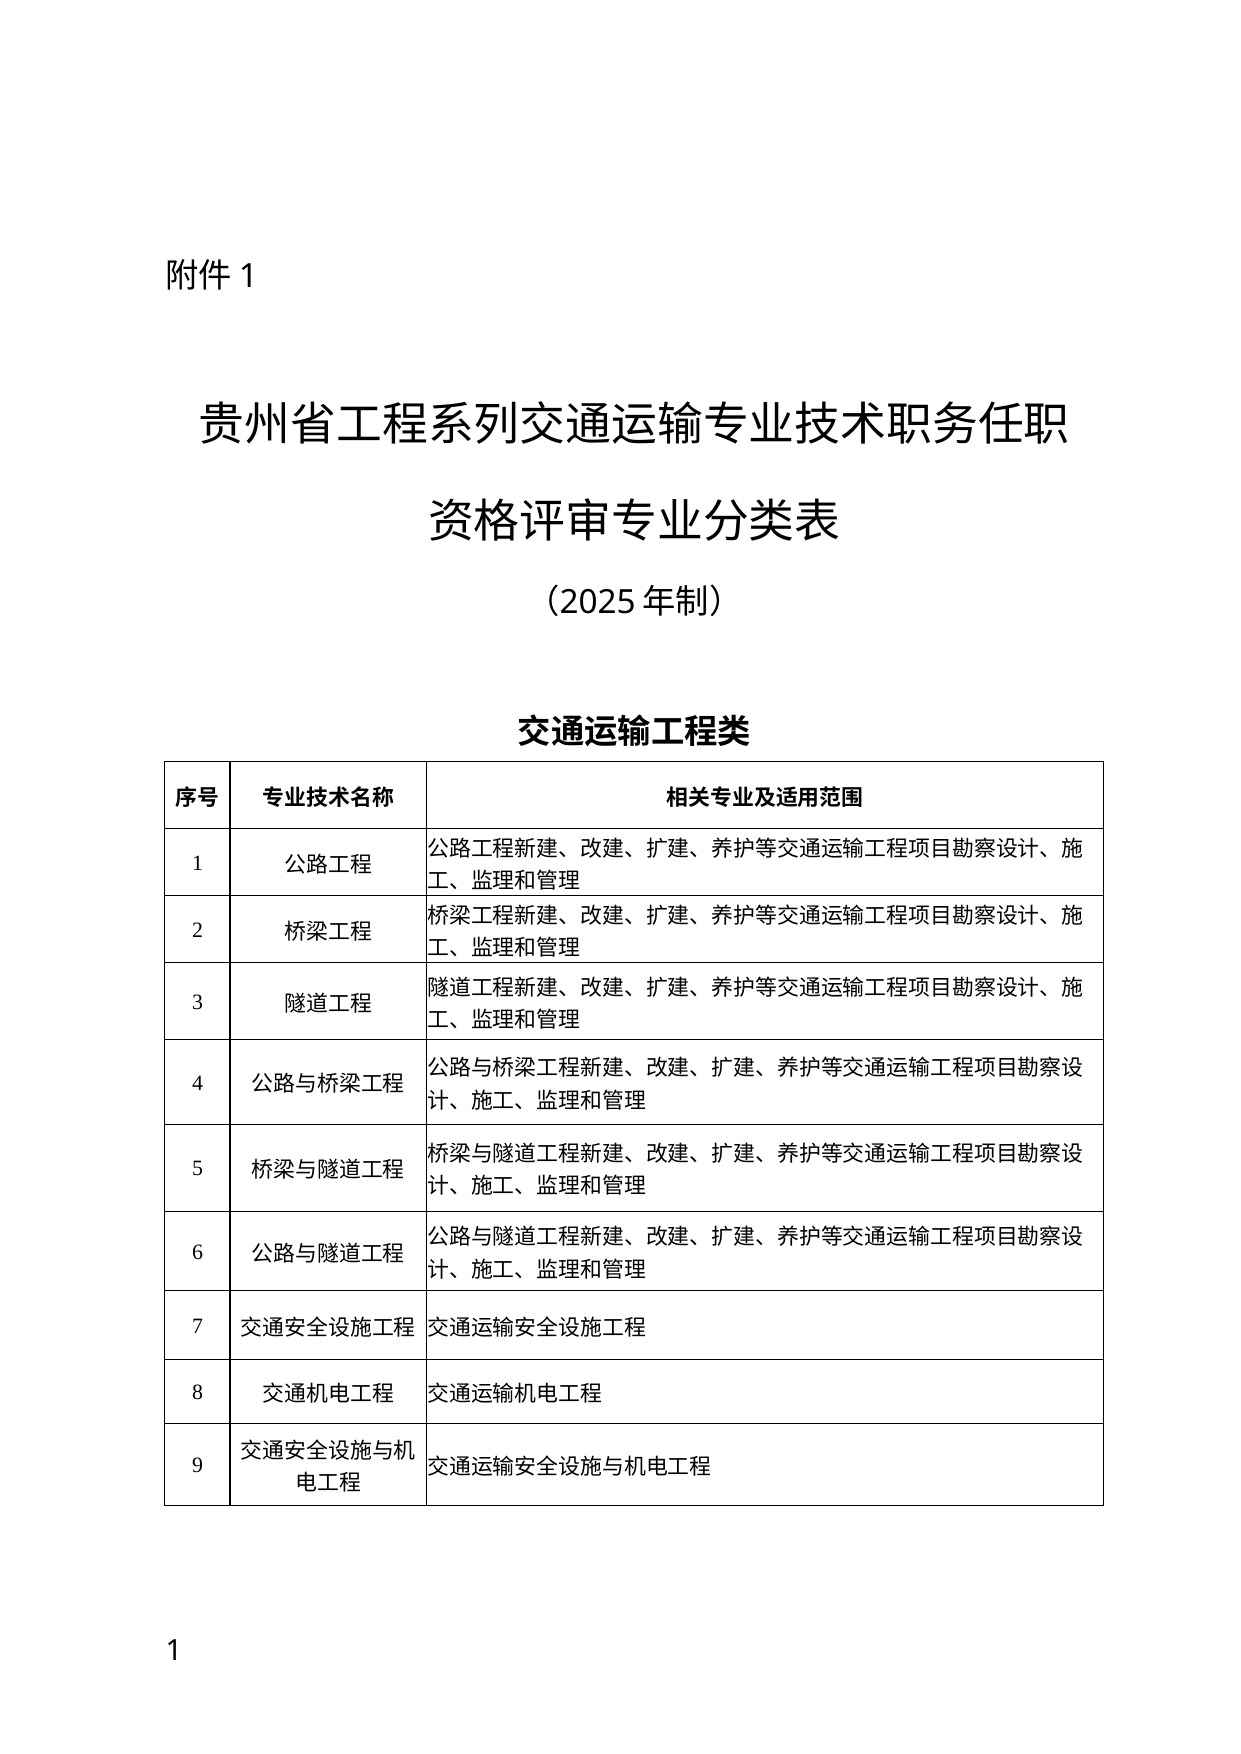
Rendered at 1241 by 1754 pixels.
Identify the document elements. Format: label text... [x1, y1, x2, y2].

table_cell 6 [165, 1212, 229, 1290]
table_cell 4 [165, 1040, 229, 1123]
table_cell 7 [165, 1291, 229, 1359]
table_cell 2 [165, 896, 229, 962]
table_cell 交通安全设施工程 [231, 1291, 426, 1359]
table_cell 交通安全设施与机电工程 [231, 1424, 426, 1505]
table_cell 专业技术名称 [231, 762, 426, 828]
table_cell 交通运输安全设施工程 [427, 1291, 1103, 1359]
table_cell 交通运输安全设施与机电工程 [427, 1424, 1103, 1505]
table_cell 隧道工程 [231, 963, 426, 1039]
table_cell 桥梁与隧道工程 [231, 1125, 426, 1211]
table_cell 公路与隧道工程新建、改建、扩建、养护等交通运输工程项目勘察设计、施工、监理和管理 [427, 1212, 1103, 1290]
table_cell 相关专业及适用范围 [427, 762, 1103, 828]
text 附件1 [165, 240, 1087, 305]
table_cell 公路工程 [231, 829, 426, 895]
table_cell 公路与桥梁工程 [231, 1040, 426, 1123]
table_cell 桥梁工程 [231, 896, 426, 962]
table_cell 隧道工程新建、改建、扩建、养护等交通运输工程项目勘察设计、施工、监理和管理 [427, 963, 1103, 1039]
table_cell 桥梁与隧道工程新建、改建、扩建、养护等交通运输工程项目勘察设计、施工、监理和管理 [427, 1125, 1103, 1211]
table_cell 5 [165, 1125, 229, 1211]
table_cell 公路与隧道工程 [231, 1212, 426, 1290]
table_header 贵州省工程系列交通运输专业技术职务任职 资格评审专业分类表 （2025年制） 交通运输工程类 [164, 370, 1104, 761]
table_cell 9 [165, 1424, 229, 1505]
table_cell 公路工程新建、改建、扩建、养护等交通运输工程项目勘察设计、施工、监理和管理 [427, 829, 1103, 895]
table_cell 8 [165, 1360, 229, 1423]
table_cell 序号 [165, 762, 229, 828]
table_cell 公路与桥梁工程新建、改建、扩建、养护等交通运输工程项目勘察设计、施工、监理和管理 [427, 1040, 1103, 1123]
table_cell 交通运输机电工程 [427, 1360, 1103, 1423]
table_cell 桥梁工程新建、改建、扩建、养护等交通运输工程项目勘察设计、施工、监理和管理 [427, 896, 1103, 962]
table_cell 1 [165, 829, 229, 895]
table_cell 交通机电工程 [231, 1360, 426, 1423]
table_cell 3 [165, 963, 229, 1039]
